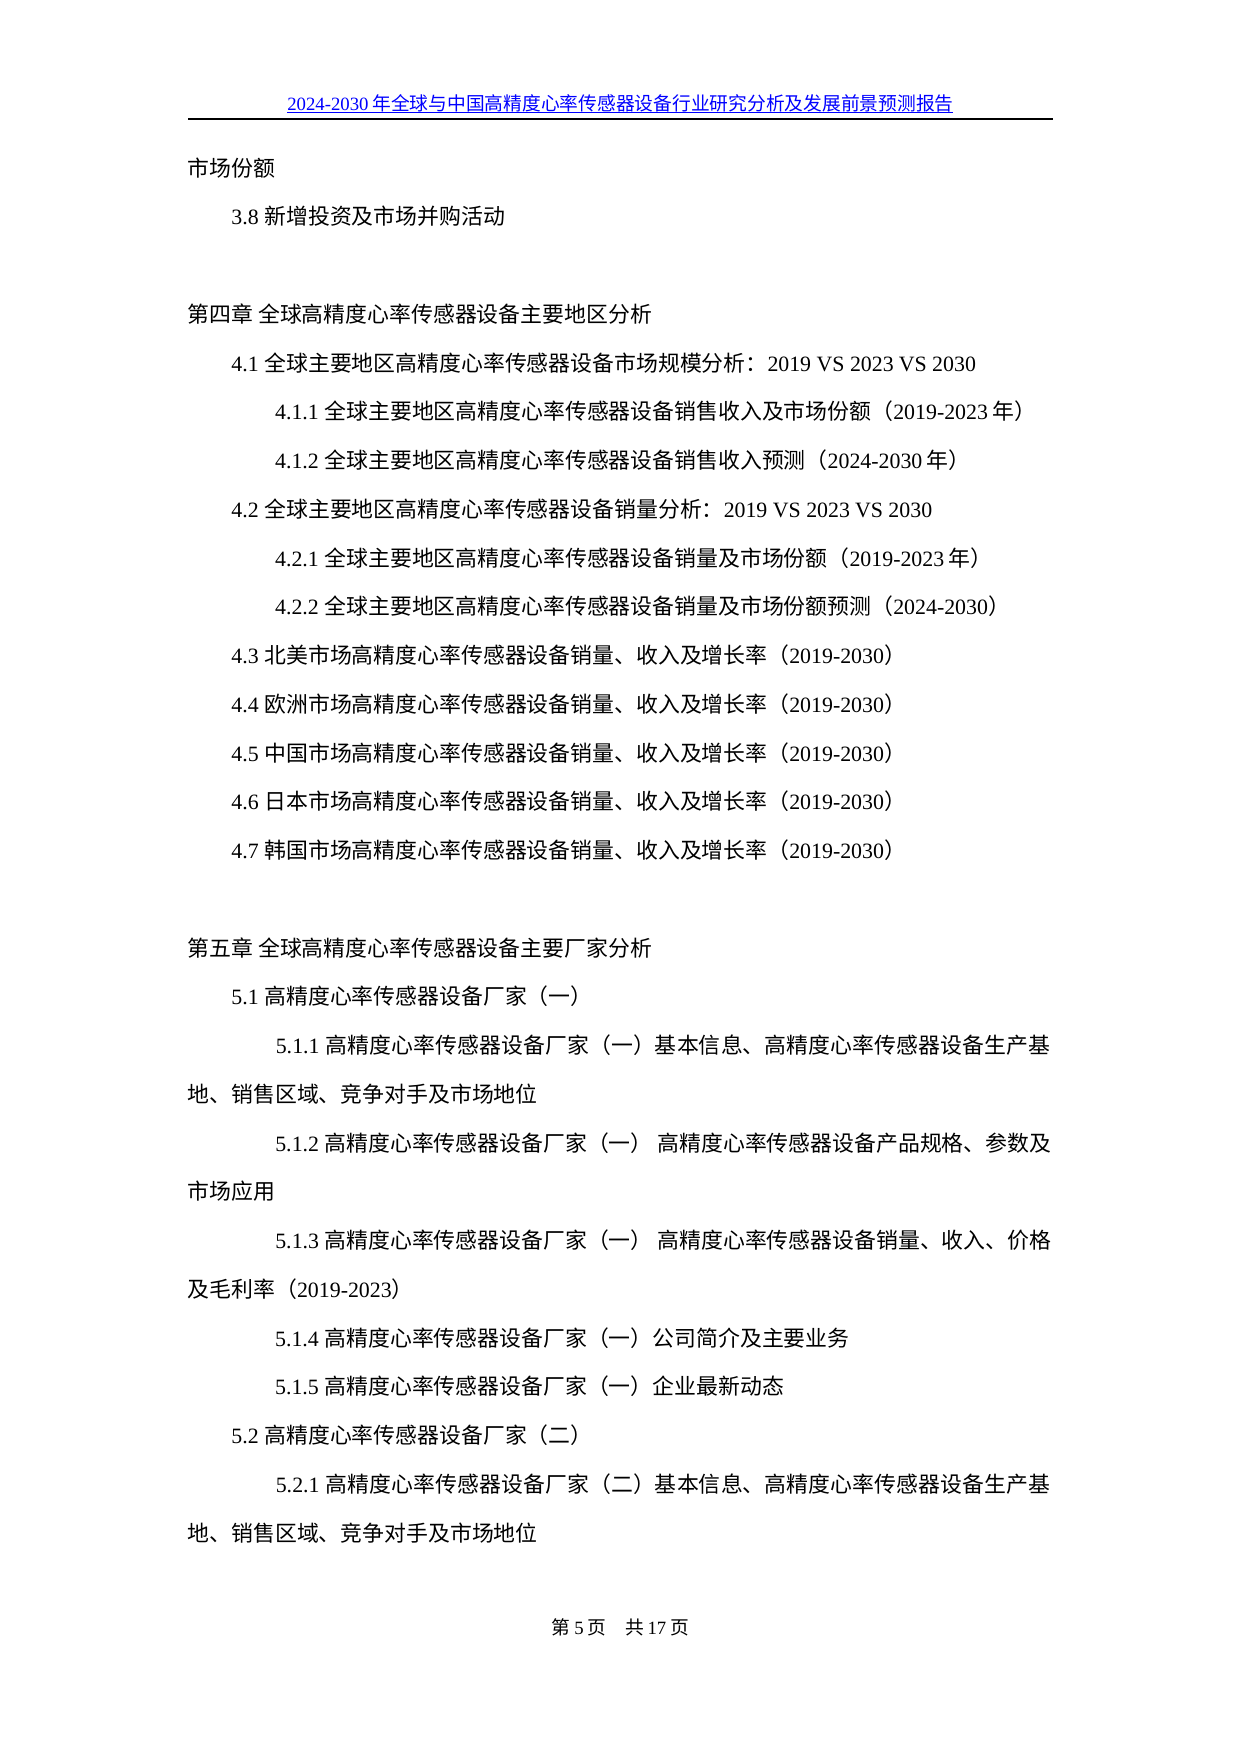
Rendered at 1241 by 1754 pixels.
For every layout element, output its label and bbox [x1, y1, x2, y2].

text [187, 150, 1053, 1548]
